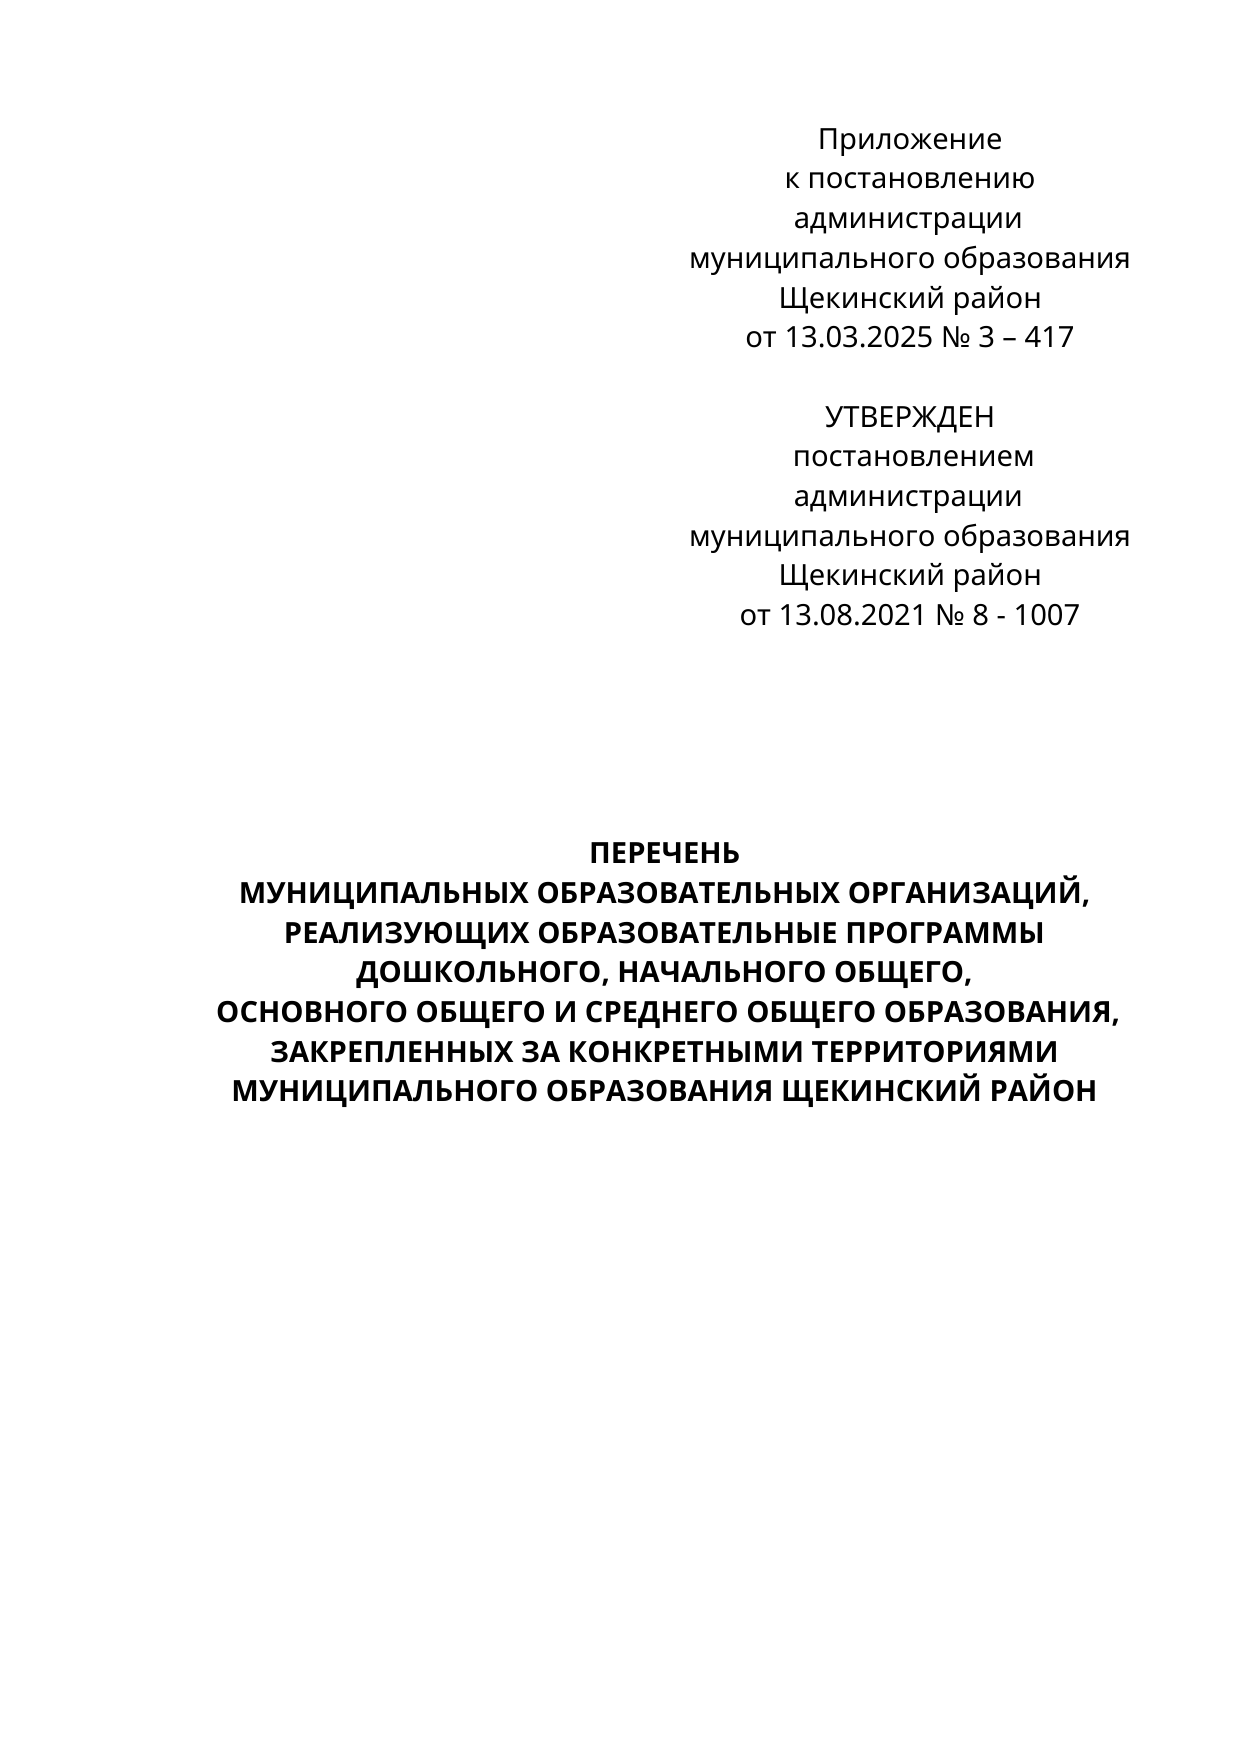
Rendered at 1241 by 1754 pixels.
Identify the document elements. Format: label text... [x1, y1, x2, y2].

text МУНИЦИПАЛЬНЫХ ОБРАЗОВАТЕЛЬНЫХ ОРГАНИЗАЦИЙ, РЕАЛИЗУЮЩИХ ОБРАЗОВАТЕЛЬНЫЕ ПРОГРАММЫ ДОШКОЛЬНОГО, НАЧАЛЬНОГО ОБЩЕГО, [177, 872, 1152, 991]
table_header Приложение к постановлению администрации муниципального образования Щекинский район от 13.03.2025 № 3 – 417 [664, 118, 1152, 356]
text ОСНОВНОГО ОБЩЕГО И СРЕДНЕГО ОБЩЕГО ОБРАЗОВАНИЯ, ЗАКРЕПЛЕННЫХ ЗА КОНКРЕТНЫМИ ТЕРРИТОРИЯМИ МУНИЦИПАЛЬНОГО ОБРАЗОВАНИЯ ЩЕКИНСКИЙ РАЙОН [177, 991, 1152, 1110]
text ПЕРЕЧЕНЬ [177, 832, 1152, 872]
table_header УТВЕРЖДЕН постановлением администрации муниципального образования Щекинский район от 13.08.2021 № 8 - 1007 [664, 396, 1152, 634]
